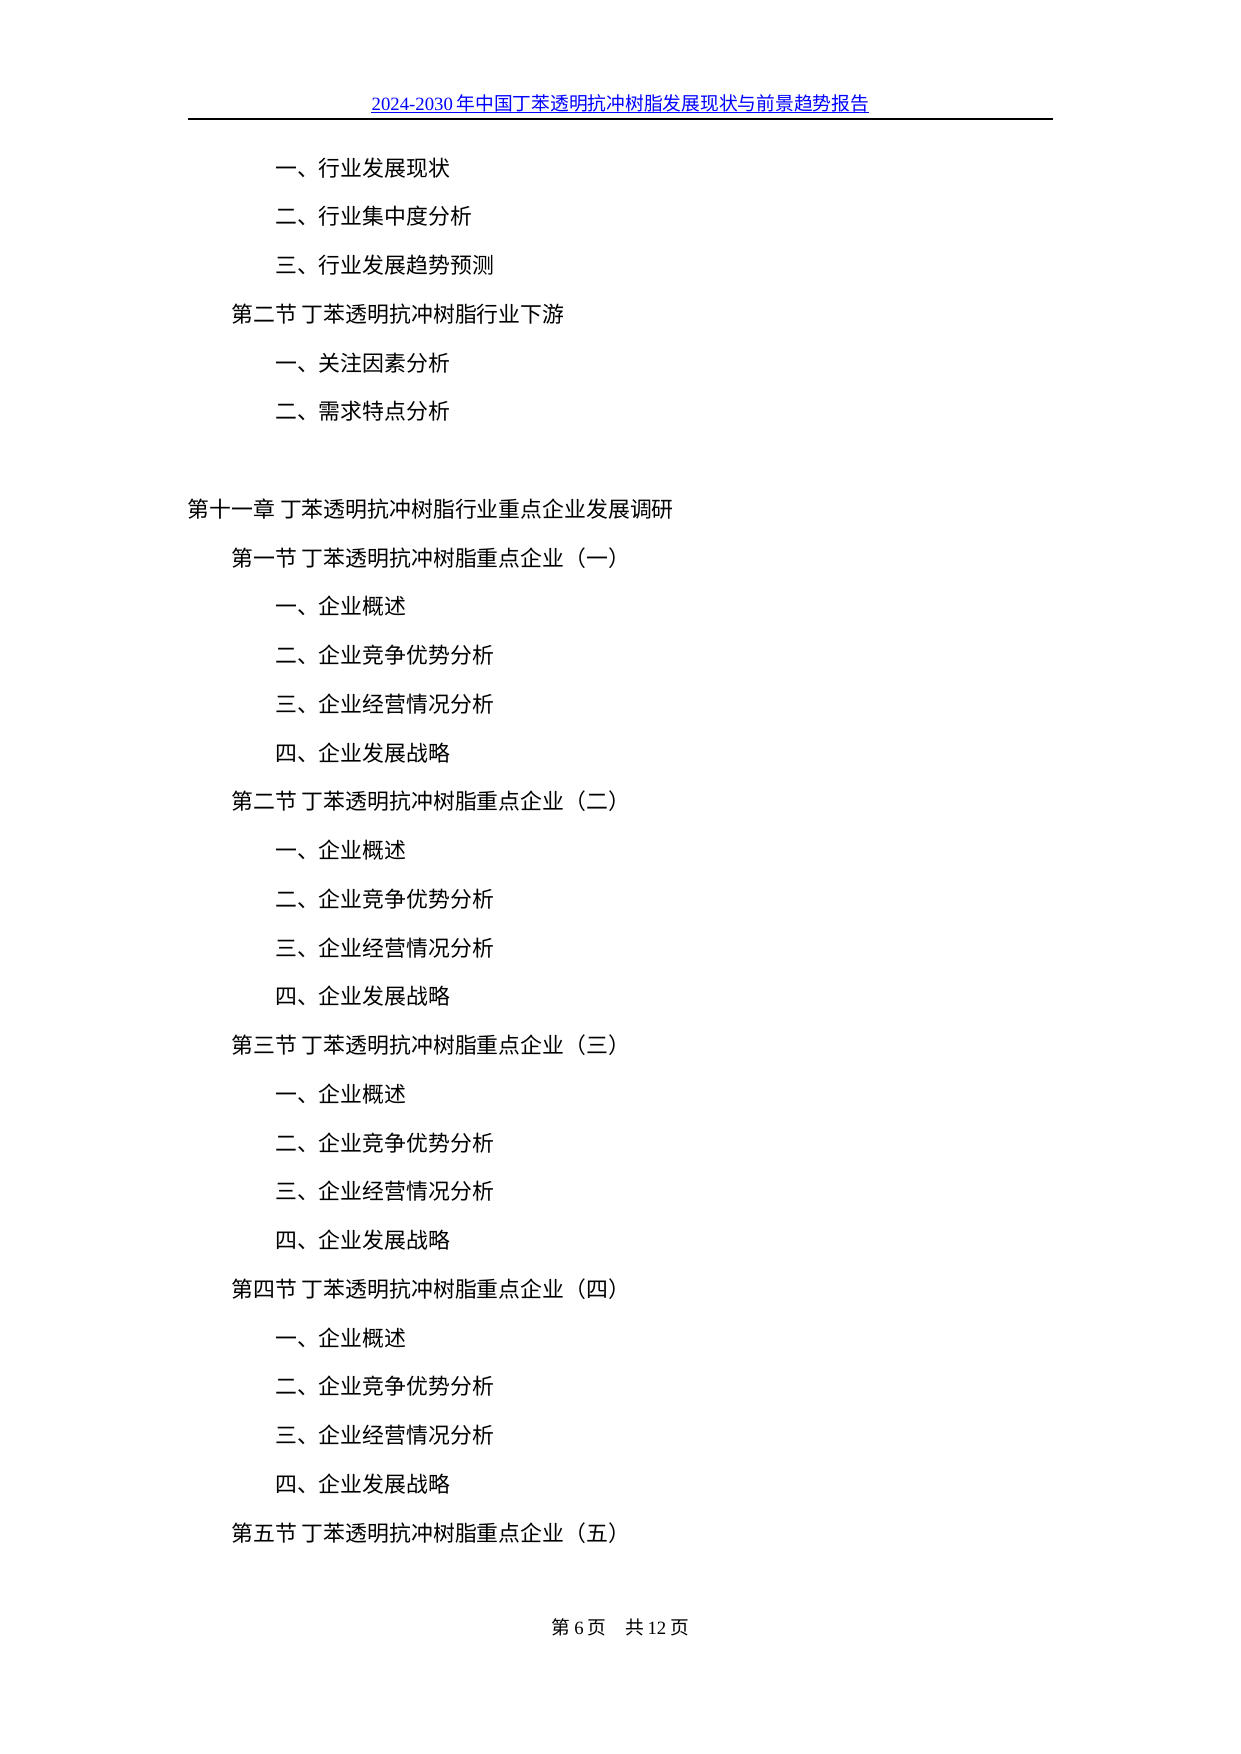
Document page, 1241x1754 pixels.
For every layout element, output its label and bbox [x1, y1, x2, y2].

text [187, 150, 1053, 1548]
